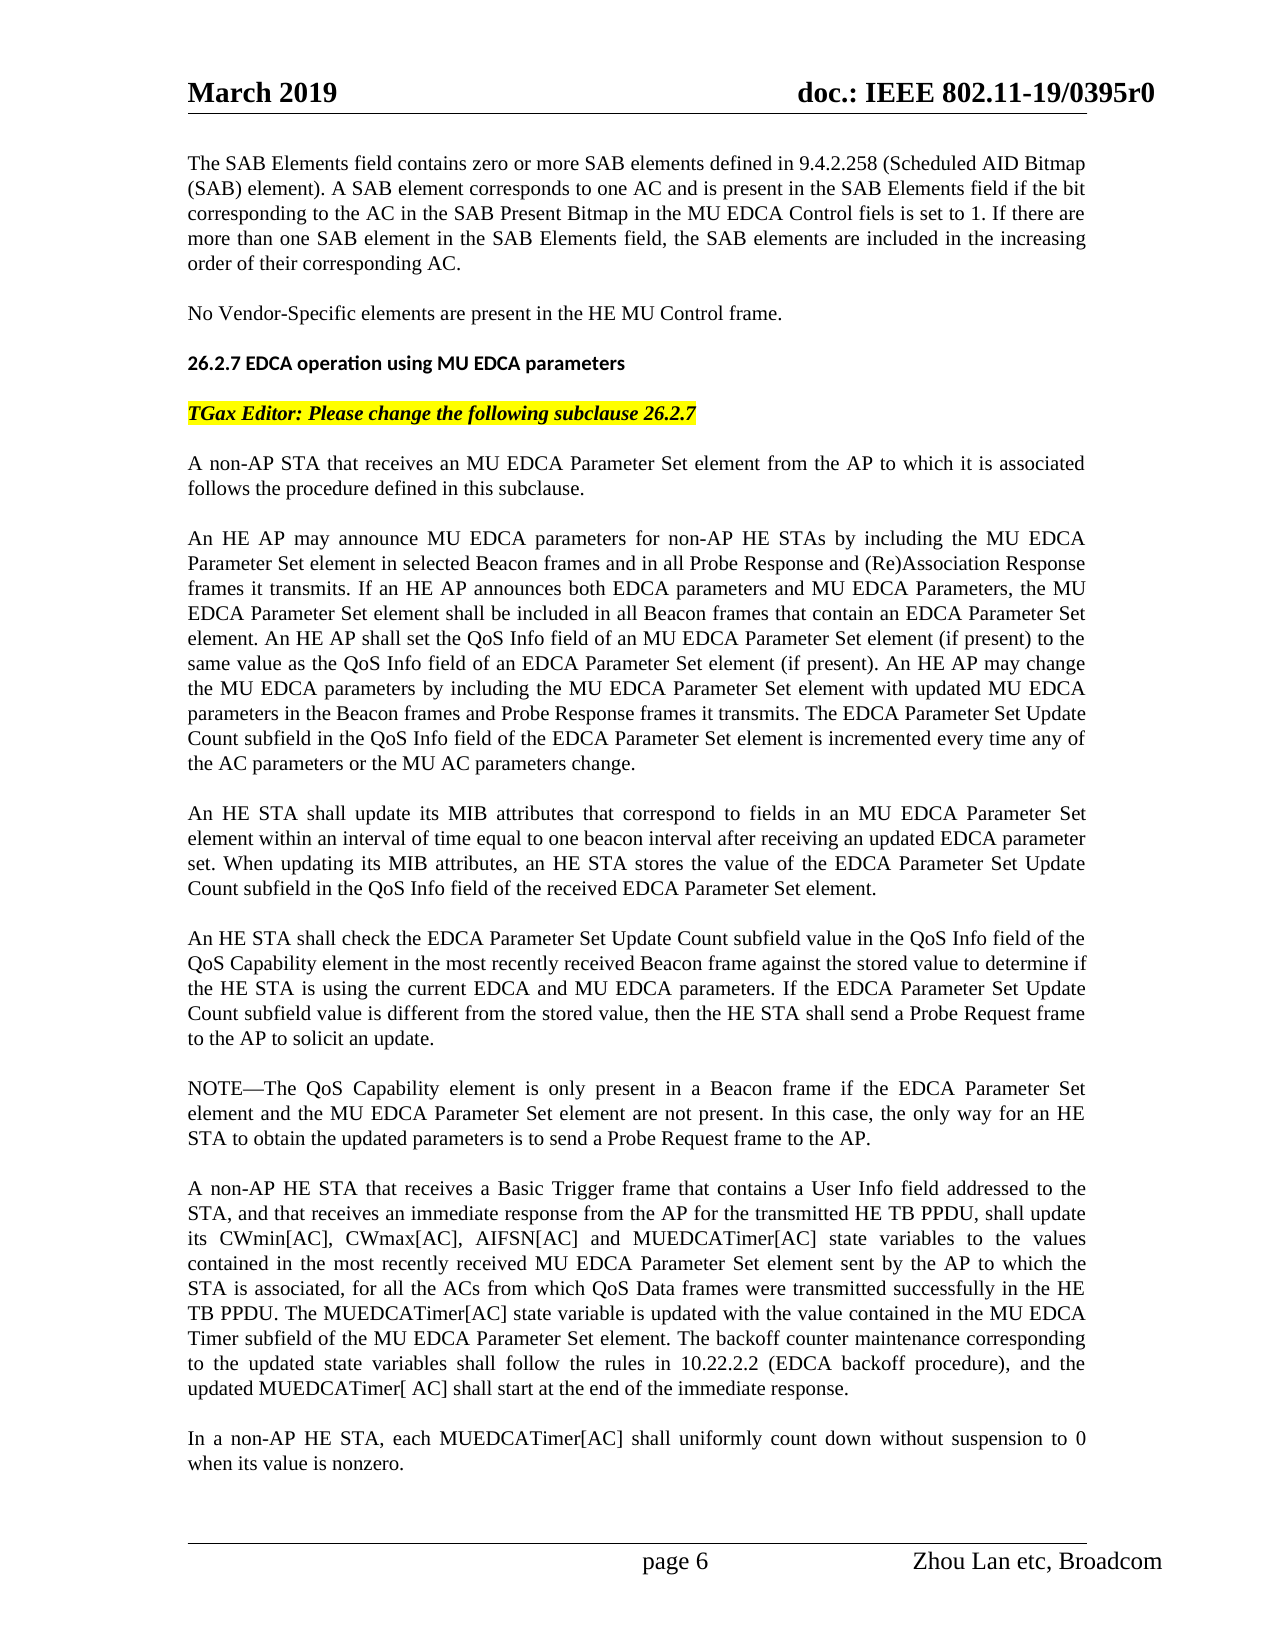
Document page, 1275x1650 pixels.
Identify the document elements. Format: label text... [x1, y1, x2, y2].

text 26.2.7 EDCA operation using MU EDCA parameters [187, 350, 1087, 375]
text A non-AP HE STA that receives a Basic Trigger frame that contains a User Info field addressed to the STA, and that receives an immediate response from the AP for the transmitted HE TB PPDU, shall update its CWmin[AC], CWmax[AC], AIFSN[AC] and MUEDCATimer[AC] state variables to the values contained in the most recently received MU EDCA Parameter Set element sent by the AP to which the STA is associated, for all the ACs from which QoS Data frames were transmitted successfully in the HE TB PPDU. The MUEDCATimer[AC] state variable is updated with the value contained in the MU EDCA Timer subfield of the MU EDCA Parameter Set element. The backoff counter maintenance corresponding to the updated state variables shall follow the rules in 10.22.2.2 (EDCA backoff procedure), and the updated MUEDCATimer[ AC] shall start at the end of the immediate response. [187, 1175, 1087, 1400]
text An HE STA shall check the EDCA Parameter Set Update Count subfield value in the QoS Info field of the QoS Capability element in the most recently received Beacon frame against the stored value to determine if the HE STA is using the current EDCA and MU EDCA parameters. If the EDCA Parameter Set Update Count subfield value is different from the stored value, then the HE STA shall send a Probe Request frame to the AP to solicit an update. [187, 925, 1087, 1050]
text A non-AP STA that receives an MU EDCA Parameter Set element from the AP to which it is associated follows the procedure defined in this subclause. [187, 450, 1087, 500]
text An HE STA shall update its MIB attributes that correspond to fields in an MU EDCA Parameter Set element within an interval of time equal to one beacon interval after receiving an updated EDCA parameter set. When updating its MIB attributes, an HE STA stores the value of the EDCA Parameter Set Update Count subfield in the QoS Info field of the received EDCA Parameter Set element. [187, 800, 1087, 900]
text No Vendor-Specific elements are present in the HE MU Control frame. [187, 300, 1087, 325]
text In a non-AP HE STA, each MUEDCATimer[AC] shall uniformly count down without suspension to 0 when its value is nonzero. [187, 1425, 1087, 1475]
text An HE AP may announce MU EDCA parameters for non-AP HE STAs by including the MU EDCA Parameter Set element in selected Beacon frames and in all Probe Response and (Re)Association Response frames it transmits. If an HE AP announces both EDCA parameters and MU EDCA Parameters, the MU EDCA Parameter Set element shall be included in all Beacon frames that contain an EDCA Parameter Set element. An HE AP shall set the QoS Info field of an MU EDCA Parameter Set element (if present) to the same value as the QoS Info field of an EDCA Parameter Set element (if present). An HE AP may change the MU EDCA parameters by including the MU EDCA Parameter Set element with updated MU EDCA parameters in the Beacon frames and Probe Response frames it transmits. The EDCA Parameter Set Update Count subfield in the QoS Info field of the EDCA Parameter Set element is incremented every time any of the AC parameters or the MU AC parameters change. [187, 525, 1087, 775]
text The SAB Elements field contains zero or more SAB elements defined in 9.4.2.258 (Scheduled AID Bitmap (SAB) element). A SAB element corresponds to one AC and is present in the SAB Elements field if the bit corresponding to the AC in the SAB Present Bitmap in the MU EDCA Control fiels is set to 1. If there are more than one SAB element in the SAB Elements field, the SAB elements are included in the increasing order of their corresponding AC. [187, 150, 1087, 275]
text TGax Editor: Please change the following subclause 26.2.7 [187, 400, 1087, 425]
text NOTE—The QoS Capability element is only present in a Beacon frame if the EDCA Parameter Set element and the MU EDCA Parameter Set element are not present. In this case, the only way for an HE STA to obtain the updated parameters is to send a Probe Request frame to the AP. [187, 1075, 1087, 1150]
